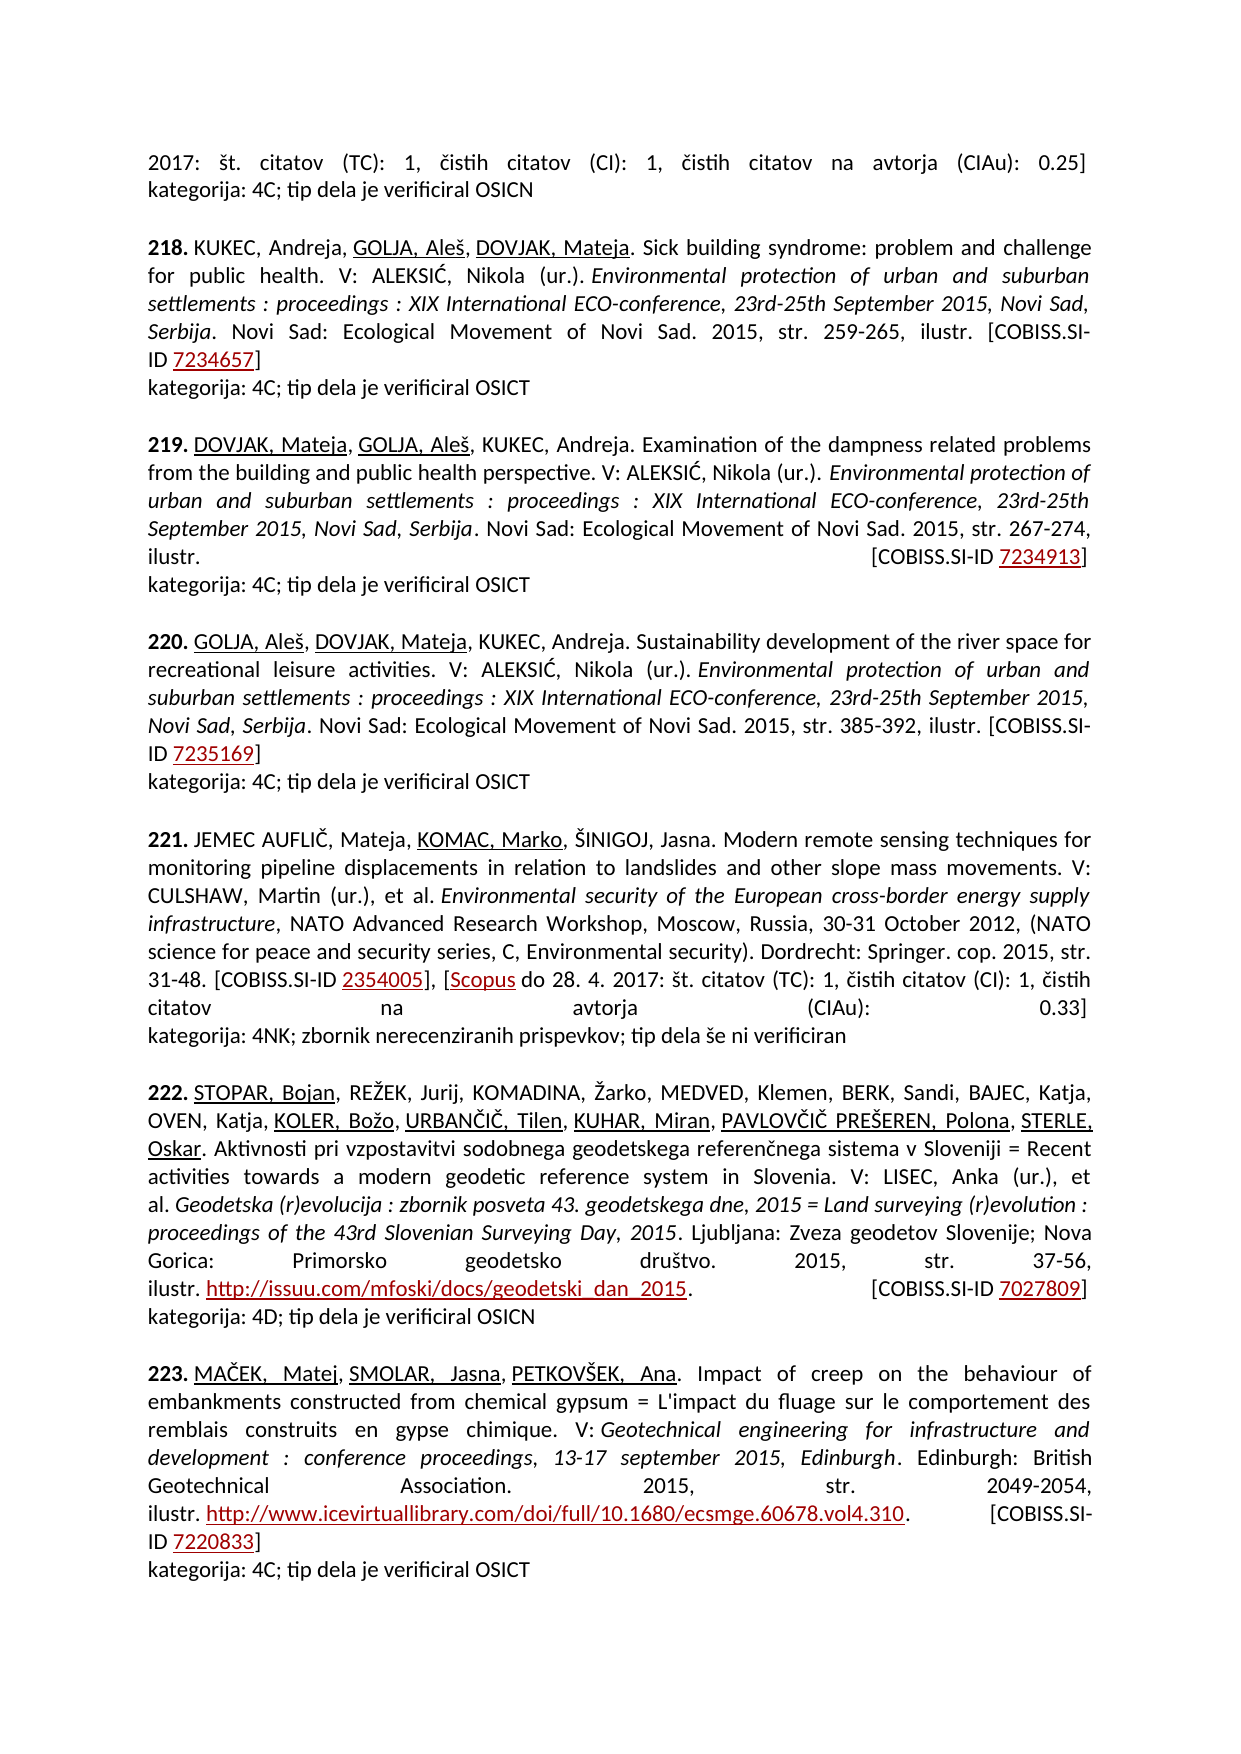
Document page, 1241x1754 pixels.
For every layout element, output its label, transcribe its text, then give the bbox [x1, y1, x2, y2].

text 218. KUKEC, Andreja, GOLJA, Aleš, DOVJAK, Mateja. Sick building syndrome: problem and challenge for public health. V: ALEKSIĆ, Nikola (ur.). Environmental protection of urban and suburban settlements : proceedings : XIX International ECO-conference, 23rd-25th September 2015, Novi Sad, Serbija. Novi Sad: Ecological Movement of Novi Sad. 2015, str. 259-265, ilustr. [COBISS.SI-ID 7234657] kategorija: 4C; tip dela je verificiral OSICT [148, 233, 1093, 401]
text 220. GOLJA, Aleš, DOVJAK, Mateja, KUKEC, Andreja. Sustainability development of the river space for recreational leisure activities. V: ALEKSIĆ, Nikola (ur.). Environmental protection of urban and suburban settlements : proceedings : XIX International ECO-conference, 23rd-25th September 2015, Novi Sad, Serbija. Novi Sad: Ecological Movement of Novi Sad. 2015, str. 385-392, ilustr. [COBISS.SI-ID 7235169] kategorija: 4C; tip dela je verificiral OSICT [148, 627, 1093, 796]
text 223. MAČEK, Matej, SMOLAR, Jasna, PETKOVŠEK, Ana. Impact of creep on the behaviour of embankments constructed from chemical gypsum = L'impact du fluage sur le comportement des remblais construits en gypse chimique. V: Geotechnical engineering for infrastructure and development : conference proceedings, 13-17 september 2015, Edinburgh. Edinburgh: British Geotechnical Association. 2015, str. 2049-2054, ilustr. http://www.icevirtuallibrary.com/doi/full/10.1680/ecsmge.60678.vol4.310. [COBISS.SI-ID 7220833] kategorija: 4C; tip dela je verificiral OSICT [148, 1359, 1093, 1583]
text 221. JEMEC AUFLIČ, Mateja, KOMAC, Marko, ŠINIGOJ, Jasna. Modern remote sensing techniques for monitoring pipeline displacements in relation to landslides and other slope mass movements. V: CULSHAW, Martin (ur.), et al. Environmental security of the European cross-border energy supply infrastructure, NATO Advanced Research Workshop, Moscow, Russia, 30-31 October 2012, (NATO science for peace and security series, C, Environmental security). Dordrecht: Springer. cop. 2015, str. 31-48. [COBISS.SI-ID 2354005], [Scopus do 28. 4. 2017: št. citatov (TC): 1, čistih citatov (CI): 1, čistih citatov na avtorja (CIAu): 0.33] kategorija: 4NK; zbornik nerecenziranih prispevkov; tip dela še ni verificiran [148, 825, 1093, 1049]
text 222. STOPAR, Bojan, REŽEK, Jurij, KOMADINA, Žarko, MEDVED, Klemen, BERK, Sandi, BAJEC, Katja, OVEN, Katja, KOLER, Božo, URBANČIČ, Tilen, KUHAR, Miran, PAVLOVČIČ PREŠEREN, Polona, STERLE, Oskar. Aktivnosti pri vzpostavitvi sodobnega geodetskega referenčnega sistema v Sloveniji = Recent activities towards a modern geodetic reference system in Slovenia. V: LISEC, Anka (ur.), et al. Geodetska (r)evolucija : zbornik posveta 43. geodetskega dne, 2015 = Land surveying (r)evolution : proceedings of the 43rd Slovenian Surveying Day, 2015. Ljubljana: Zveza geodetov Slovenije; Nova Gorica: Primorsko geodetsko društvo. 2015, str. 37-56, ilustr. http://issuu.com/mfoski/docs/geodetski_dan_2015. [COBISS.SI-ID 7027809] kategorija: 4D; tip dela je verificiral OSICN [148, 1078, 1093, 1330]
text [148, 148, 1093, 204]
text 219. DOVJAK, Mateja, GOLJA, Aleš, KUKEC, Andreja. Examination of the dampness related problems from the building and public health perspective. V: ALEKSIĆ, Nikola (ur.). Environmental protection of urban and suburban settlements : proceedings : XIX International ECO-conference, 23rd-25th September 2015, Novi Sad, Serbija. Novi Sad: Ecological Movement of Novi Sad. 2015, str. 267-274, ilustr. [COBISS.SI-ID 7234913] kategorija: 4C; tip dela je verificiral OSICT [148, 430, 1093, 598]
